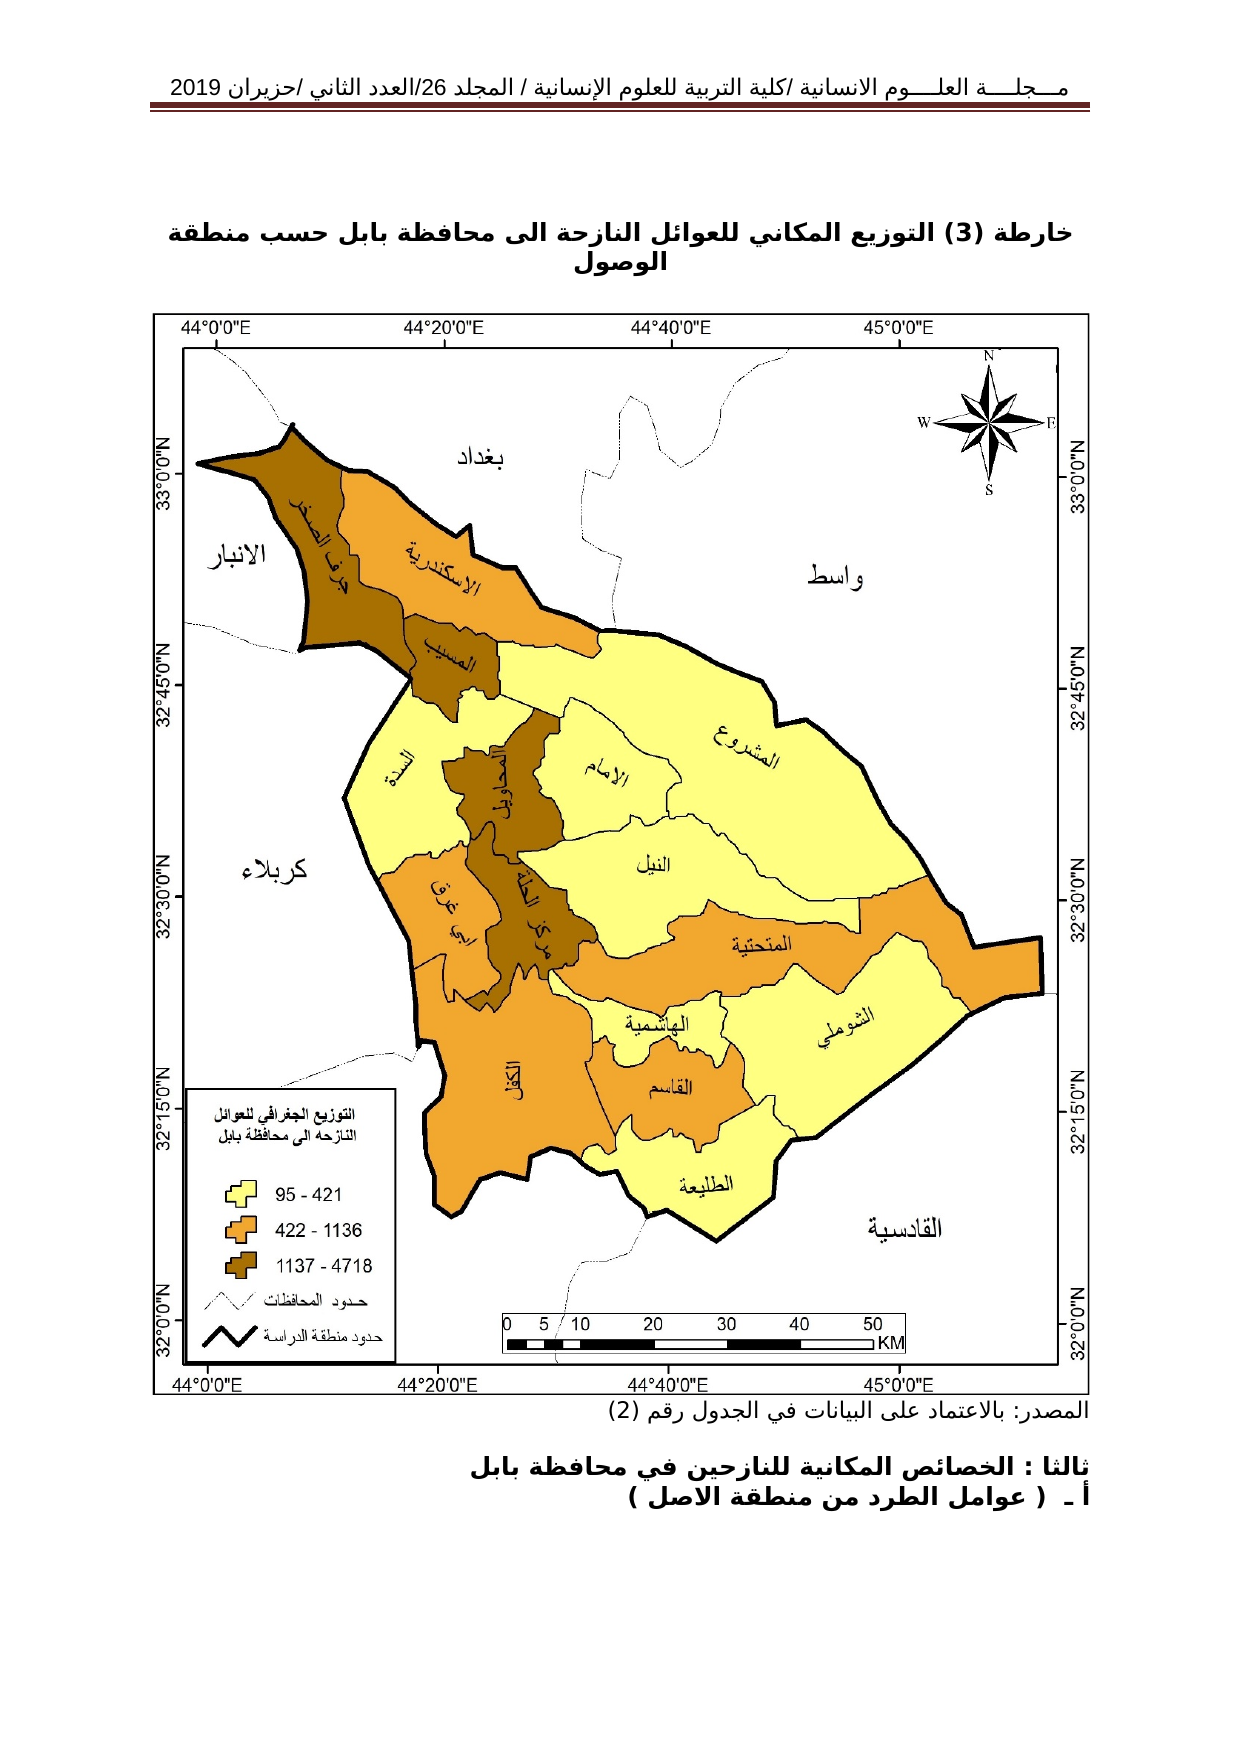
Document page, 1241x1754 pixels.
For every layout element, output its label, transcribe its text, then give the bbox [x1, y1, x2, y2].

text ثالثا : الخصائص المكانية للنازحين في محافظة بابل [150, 1452, 1090, 1482]
text خارطة (3) التوزيع المكاني للعوائل النازحة الى محافظة بابل حسب منطقة الوصول [150, 218, 1090, 277]
text المصدر: بالاعتماد على البيانات في الجدول رقم (2) [150, 1398, 1090, 1424]
picture [150, 310, 1090, 1398]
text أ ـ ( عوامل الطرد من منطقة الاصل ) [150, 1482, 1090, 1511]
